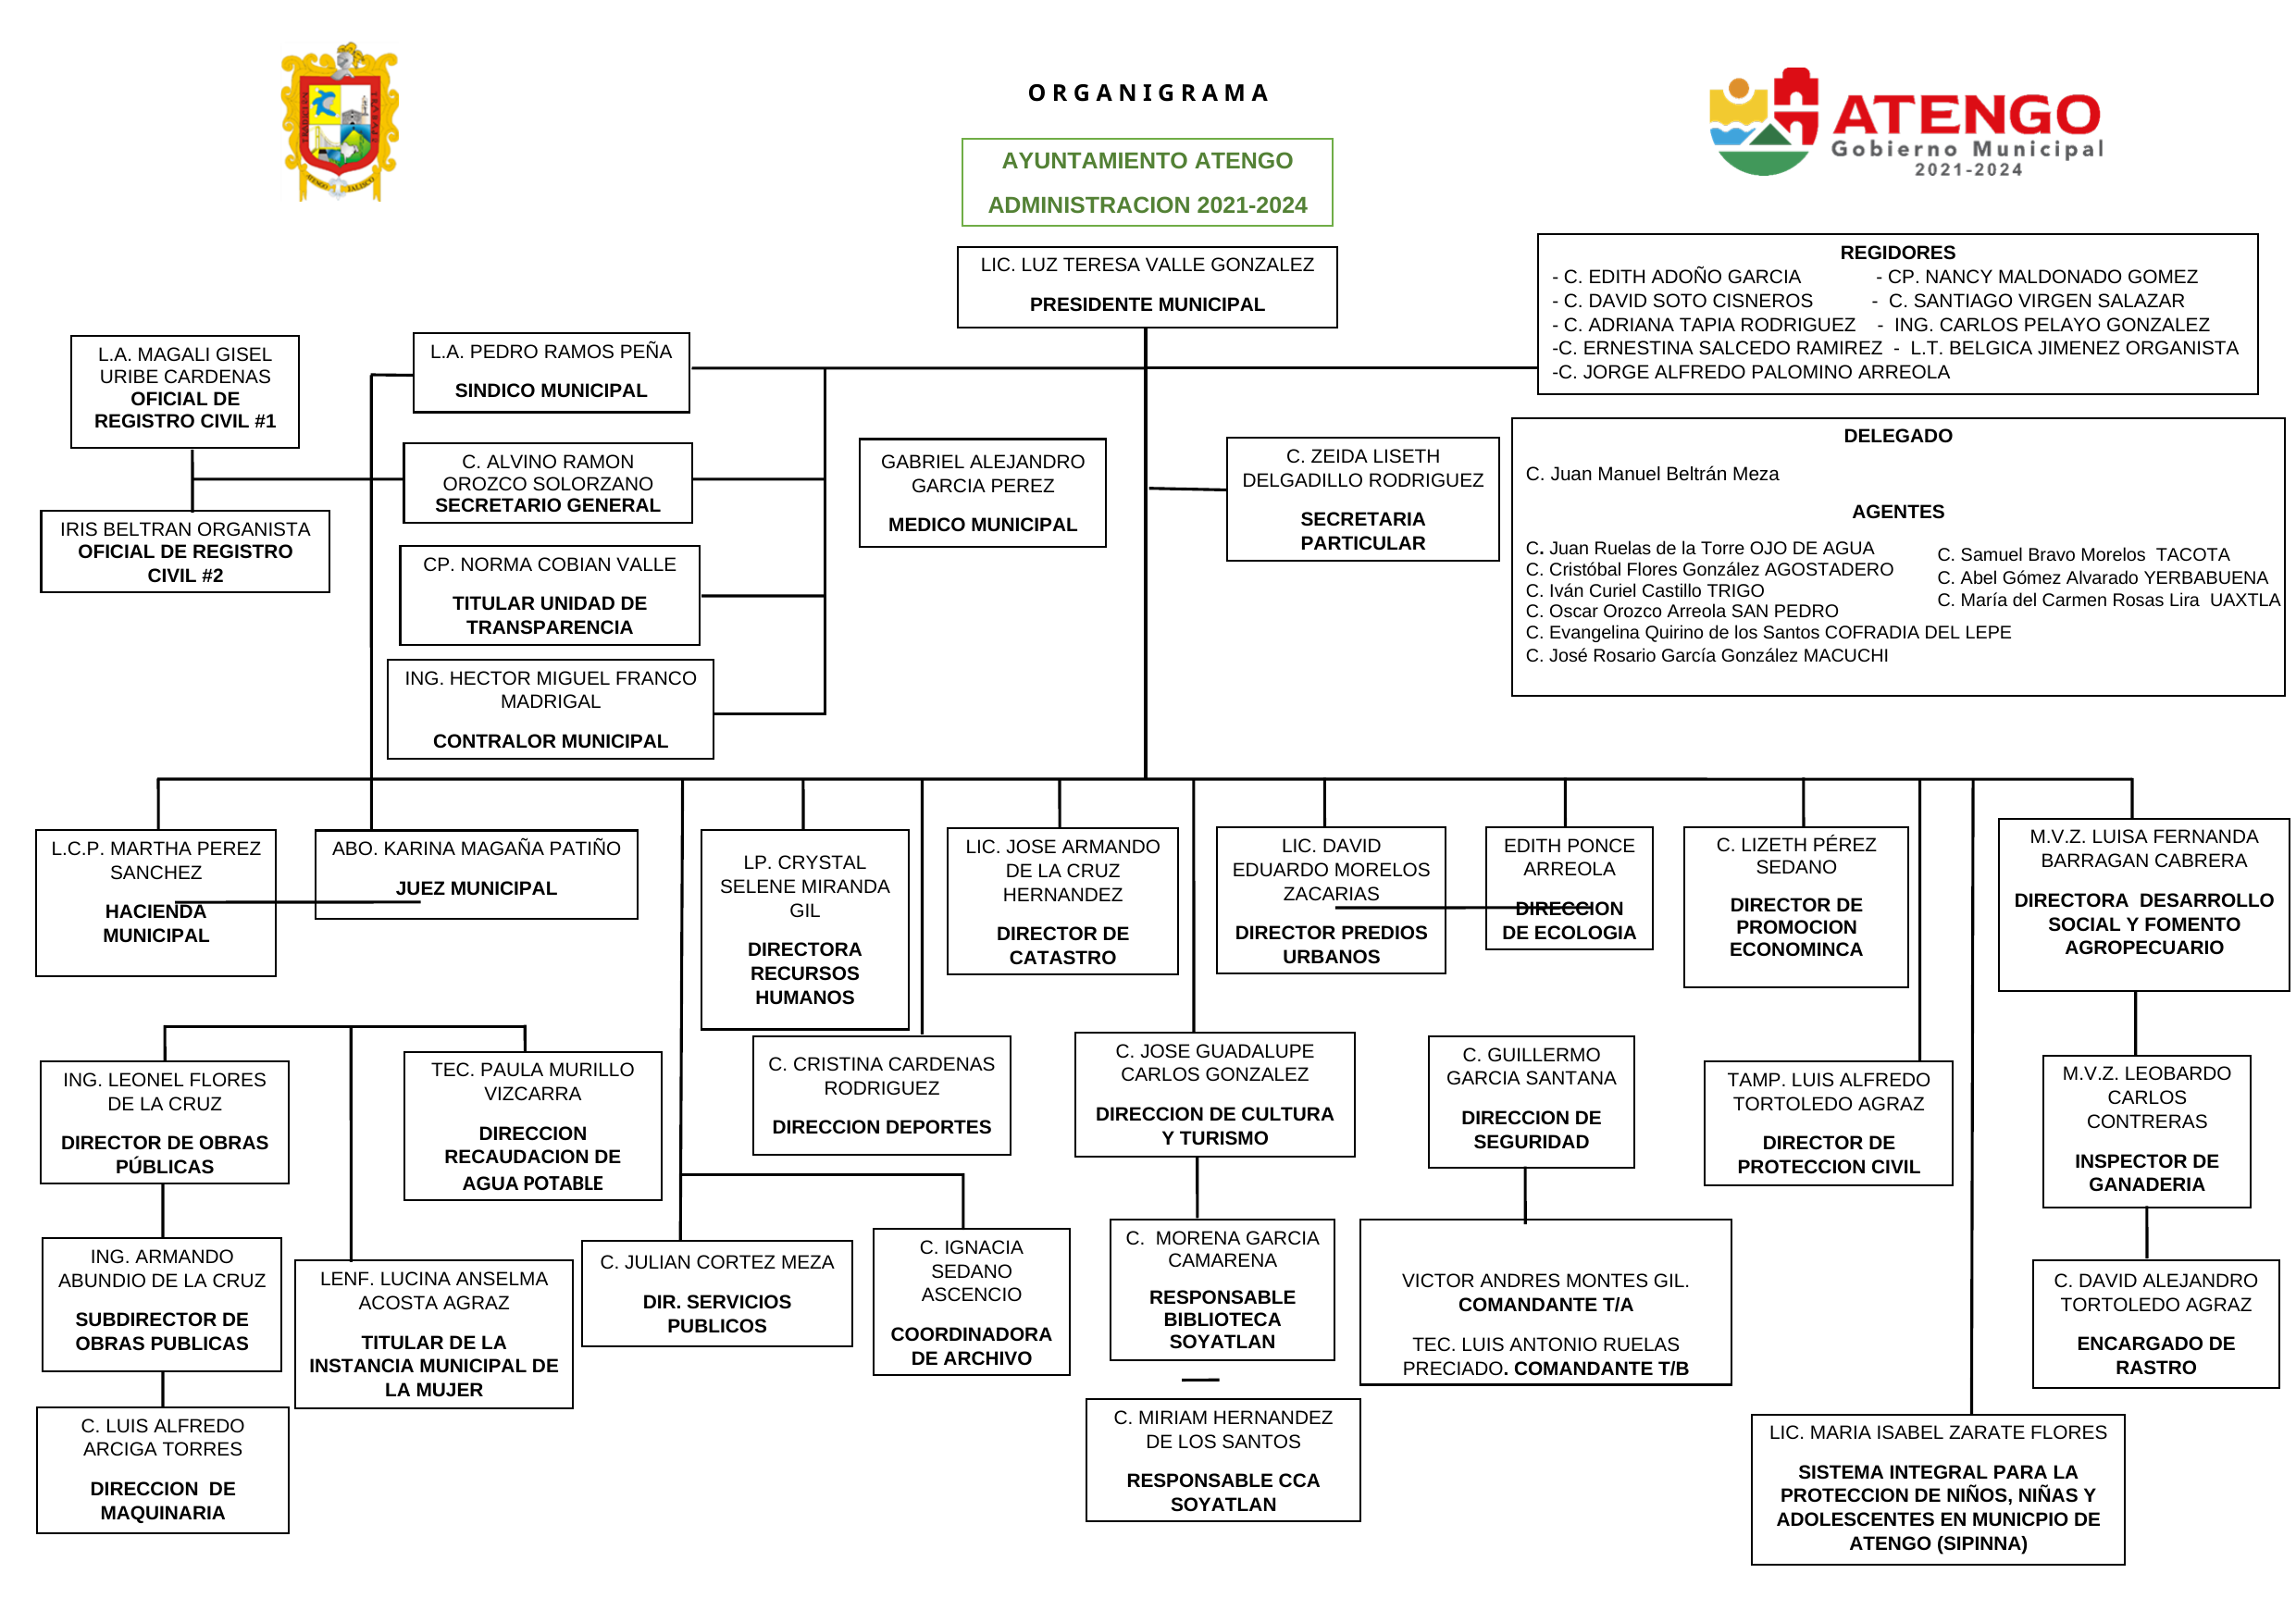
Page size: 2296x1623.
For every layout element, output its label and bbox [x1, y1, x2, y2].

picture [280, 36, 400, 202]
picture [1709, 68, 2103, 176]
